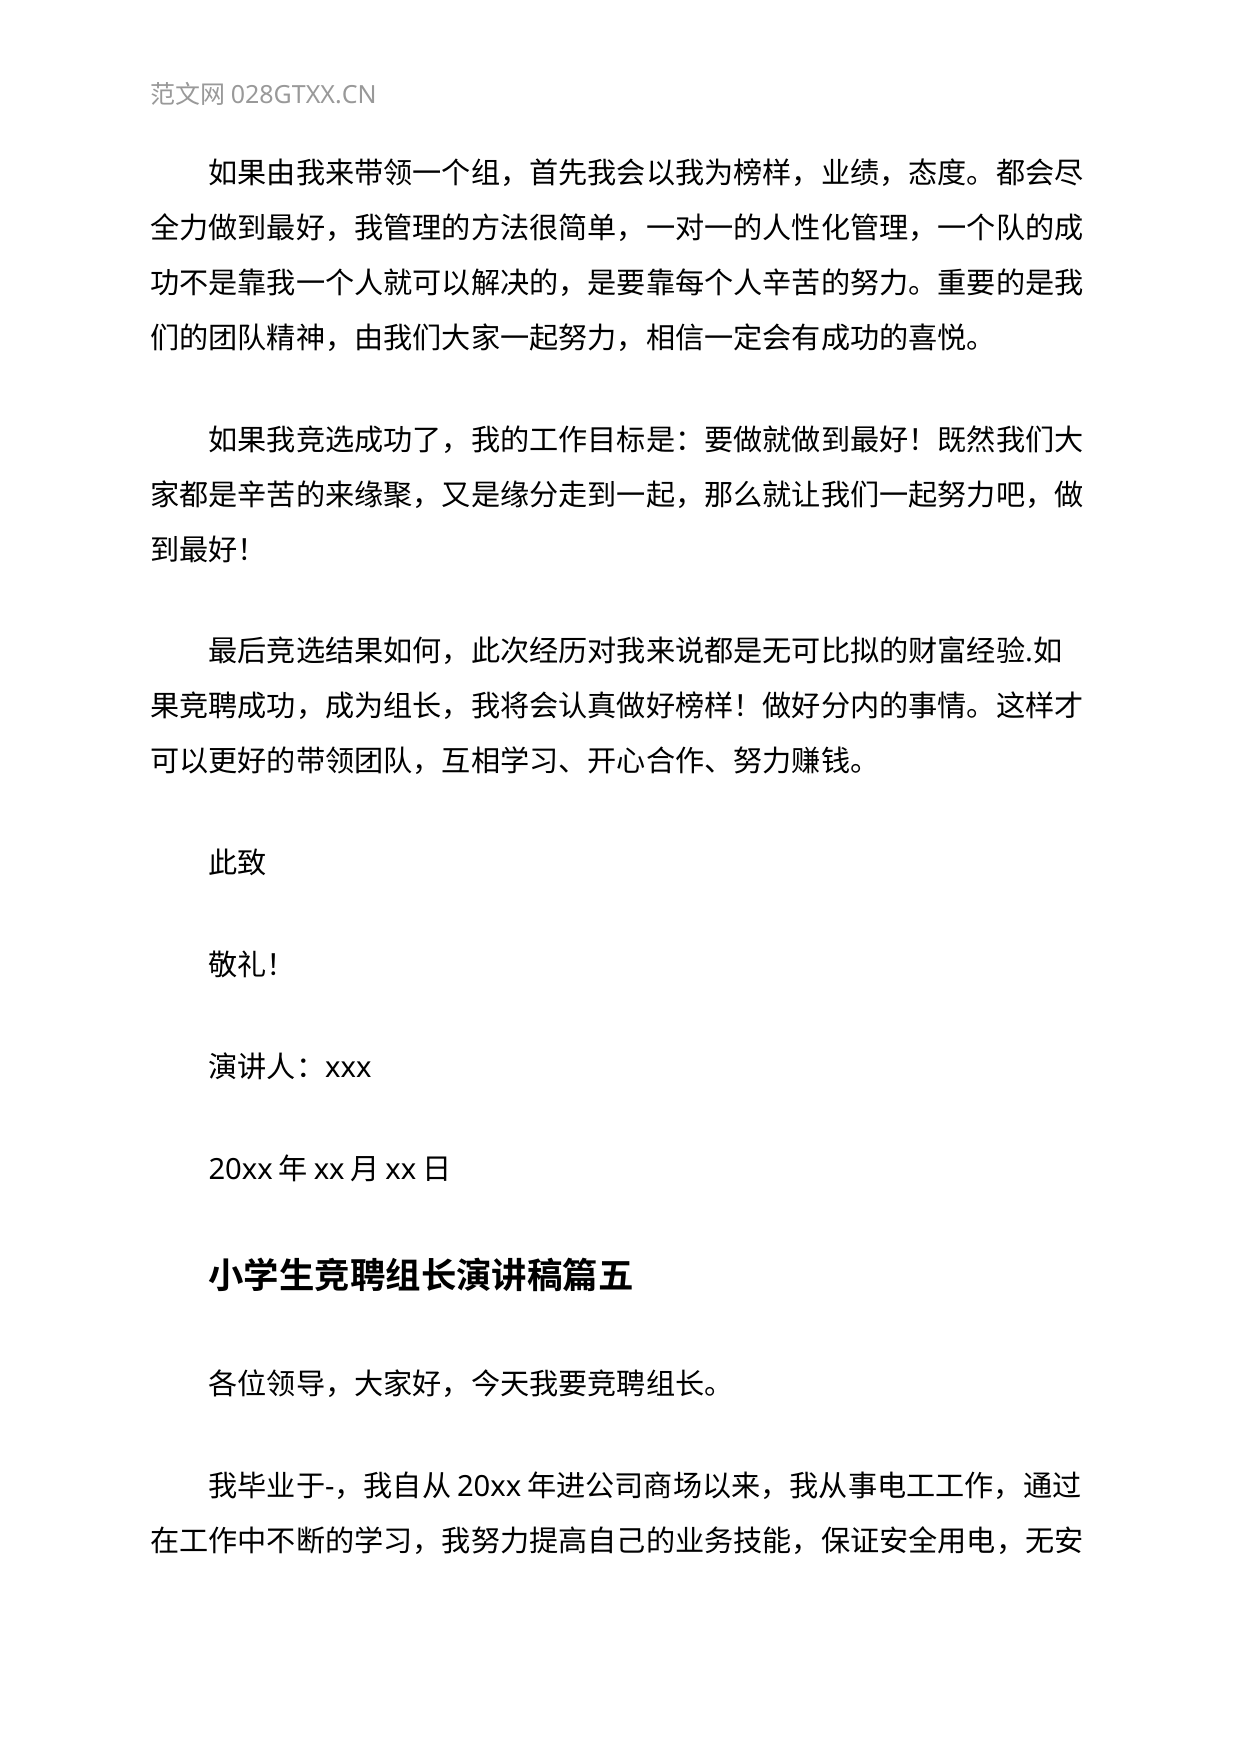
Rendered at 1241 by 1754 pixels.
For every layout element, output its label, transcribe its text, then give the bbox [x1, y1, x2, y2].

text 敬礼！ [150, 941, 1090, 984]
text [150, 1462, 1090, 1560]
text 此致 [150, 840, 1090, 882]
text 小学生竞聘组长演讲稿篇五 [150, 1247, 1090, 1298]
text 各位领导，大家好，今天我要竞聘组长。 [150, 1361, 1090, 1403]
text 如果由我来带领一个组，首先我会以我为榜样，业绩，态度。都会尽全力做到最好，我管理的方法很简单，一对一的人性化管理，一个队的成功不是靠我一个人就可以解决的，是要靠每个人辛苦的努力。重要的是我们的团队精神，由我们大家一起努力，相信一定会有成功的喜悦。 [150, 150, 1090, 357]
text 最后竞选结果如何，此次经历对我来说都是无可比拟的财富经验.如果竞聘成功，成为组长，我将会认真做好榜样！做好分内的事情。这样才可以更好的带领团队，互相学习、开心合作、努力赚钱。 [150, 628, 1090, 780]
text 演讲人：xxx [150, 1043, 1090, 1086]
text 20xx年xx月xx日 [150, 1145, 1090, 1188]
text 如果我竞选成功了，我的工作目标是：要做就做到最好！既然我们大家都是辛苦的来缘聚，又是缘分走到一起，那么就让我们一起努力吧，做到最好！ [150, 416, 1090, 568]
